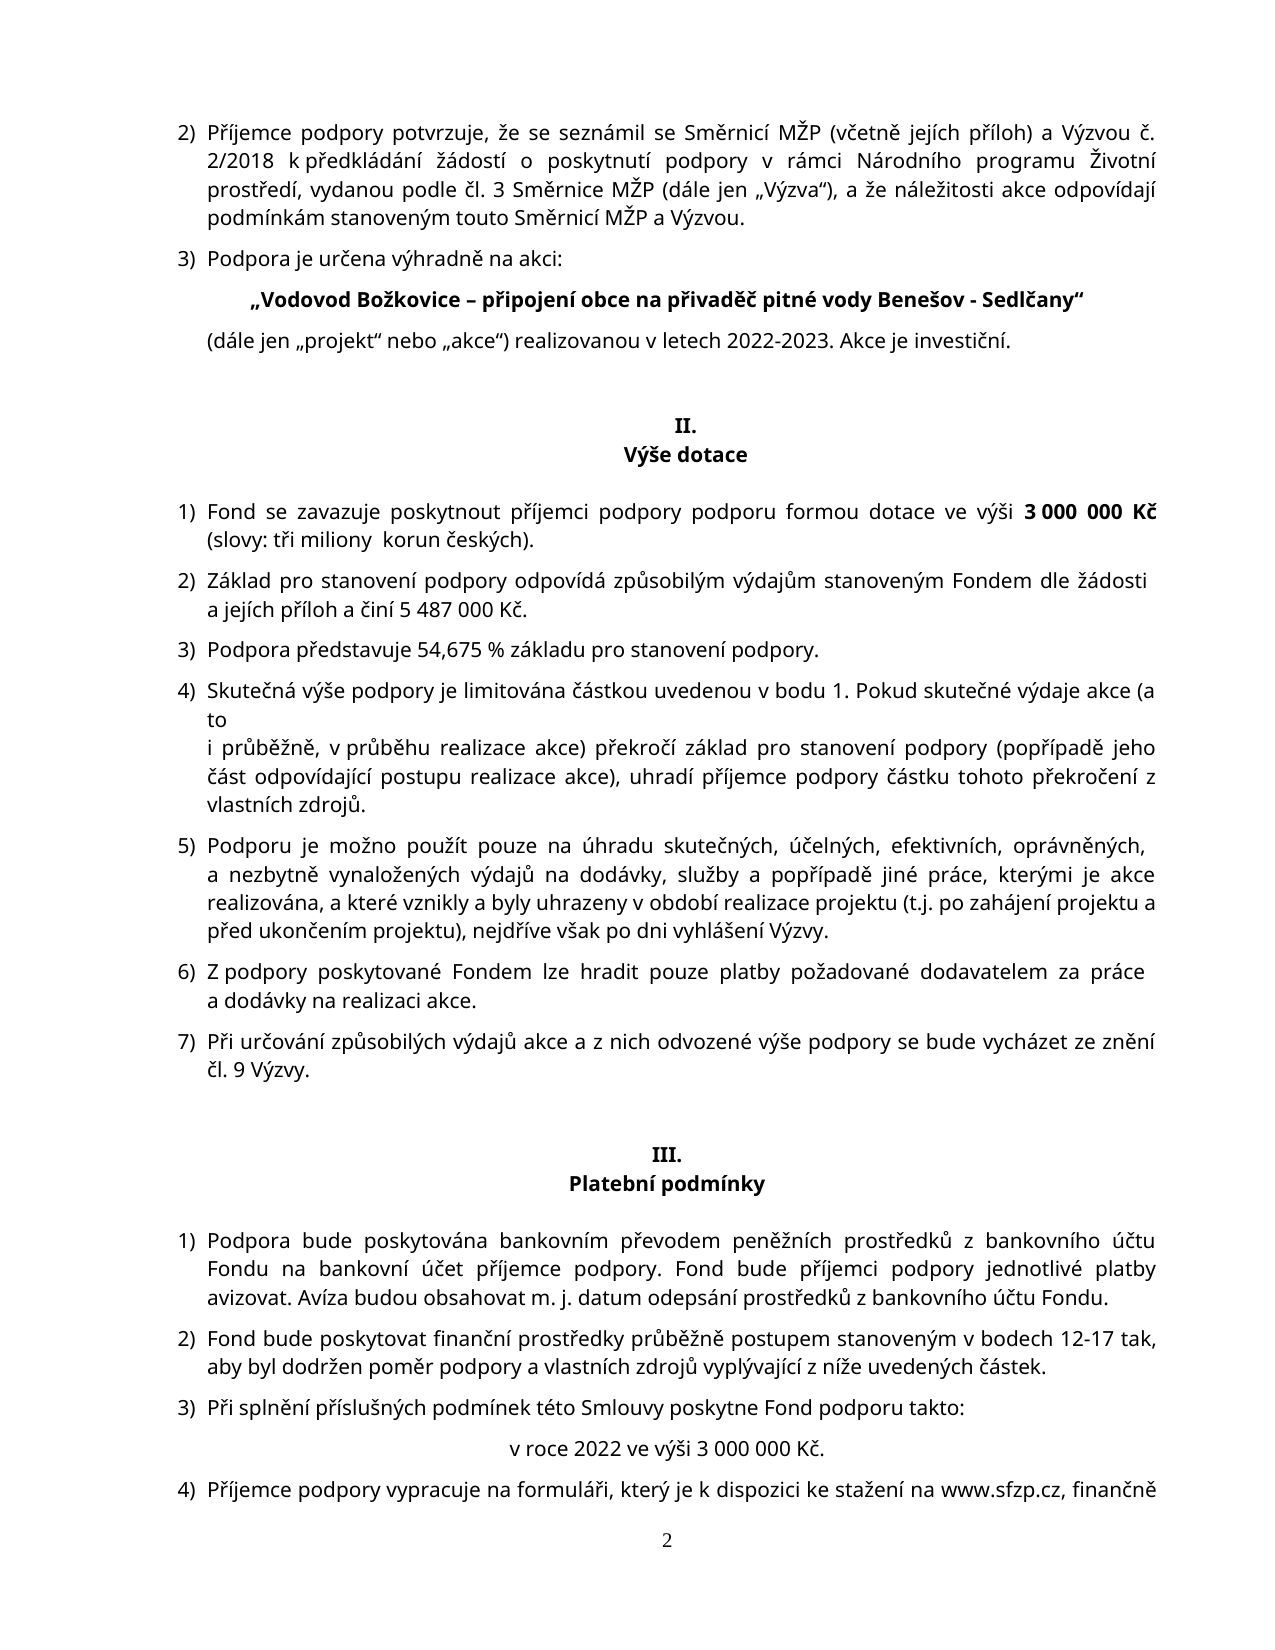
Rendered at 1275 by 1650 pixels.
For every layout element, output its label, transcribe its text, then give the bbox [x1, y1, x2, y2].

text Platební podmínky [177, 1169, 1157, 1197]
list Základ pro stanovení podpory odpovídá způsobilým výdajům stanoveným Fondem dle žádosti a jejích příloh a činí 5 487 000 Kč. [177, 566, 1157, 623]
text v roce 2022 ve výši 3 000 000 Kč. [177, 1434, 1157, 1462]
list Podporu je možno použít pouze na úhradu skutečných, účelných, efektivních, oprávněných, a nezbytně vynaložených výdajů na dodávky, služby a popřípadě jiné práce, kterými je akce realizována, a které vznikly a byly uhrazeny v období realizace projektu (t.j. po zahájení projektu a před ukončením projektu), nejdříve však po dni vyhlášení Výzvy. [177, 831, 1157, 945]
list Při splnění příslušných podmínek této Smlouvy poskytne Fond podporu takto: [177, 1393, 1157, 1422]
list Podpora představuje 54,675 % základu pro stanovení podpory. [177, 636, 1157, 664]
list Z podpory poskytované Fondem lze hradit pouze platby požadované dodavatelem za práce a dodávky na realizaci akce. [177, 957, 1157, 1014]
text II. [177, 412, 1157, 440]
list Při určování způsobilých výdajů akce a z nich odvozené výše podpory se bude vycházet ze znění čl. 9 Výzvy. [177, 1027, 1157, 1084]
list Skutečná výše podpory je limitována částkou uvedenou v bodu 1. Pokud skutečné výdaje akce (a to i průběžně, v průběhu realizace akce) překročí základ pro stanovení podpory (popřípadě jeho část odpovídající postupu realizace akce), uhradí příjemce podpory částku tohoto překročení z vlastních zdrojů. [177, 677, 1157, 819]
text Výše dotace [177, 440, 1157, 468]
text III. [177, 1141, 1157, 1169]
list Podpora bude poskytována bankovním převodem peněžních prostředků z bankovního účtu Fondu na bankovní účet příjemce podpory. Fond bude příjemci podpory jednotlivé platby avizovat. Avíza budou obsahovat m. j. datum odepsání prostředků z bankovního účtu Fondu. [177, 1226, 1157, 1311]
list Fond bude poskytovat finanční prostředky průběžně postupem stanoveným v bodech 12-17 tak, aby byl dodržen poměr podpory a vlastních zdrojů vyplývající z níže uvedených částek. [177, 1324, 1157, 1381]
text „Vodovod Božkovice – připojení obce na přivaděč pitné vody Benešov - Sedlčany“ [177, 285, 1157, 314]
text (dále jen „projekt“ nebo „akce“) realizovanou v letech 2022-2023. Akce je investiční. [207, 326, 1157, 355]
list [177, 1475, 1157, 1503]
list Podpora je určena výhradně na akci: [177, 244, 1157, 273]
list Fond se zavazuje poskytnout příjemci podpory podporu formou dotace ve výši 3 000 000 Kč (slovy: tři miliony korun českých). [177, 497, 1157, 554]
list Příjemce podpory potvrzuje, že se seznámil se Směrnicí MŽP (včetně jejích příloh) a Výzvou č. 2/2018 k předkládání žádostí o poskytnutí podpory v rámci Národního programu Životní prostředí, vydanou podle čl. 3 Směrnice MŽP (dále jen „Výzva“), a že náležitosti akce odpovídají podmínkám stanoveným touto Směrnicí MŽP a Výzvou. [177, 118, 1157, 232]
